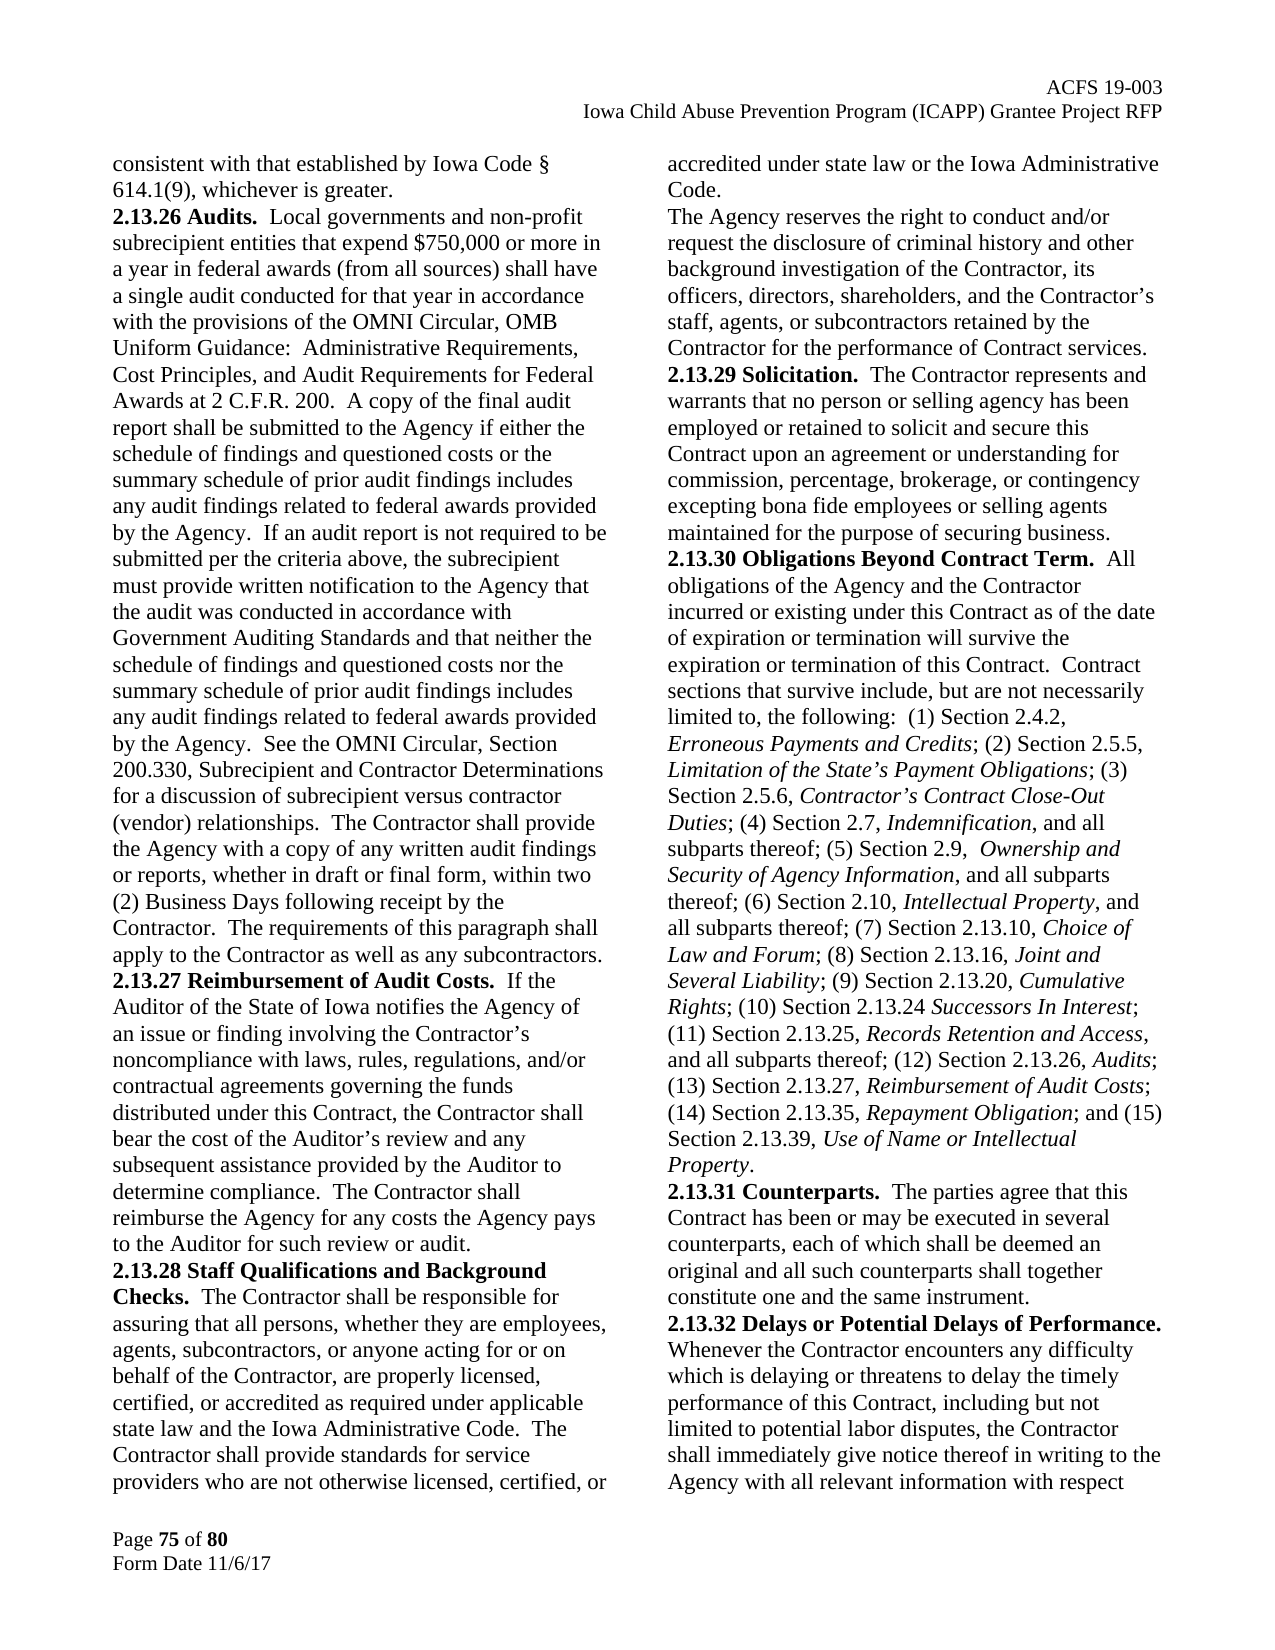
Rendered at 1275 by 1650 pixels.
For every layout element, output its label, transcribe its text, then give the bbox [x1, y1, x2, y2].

text 2.13.31 Counterparts. The parties agree that this Contract has been or may be executed in several counterparts, each of which shall be deemed an original and all such counterparts shall together constitute one and the same instrument. [667, 1178, 1162, 1309]
text The Agency reserves the right to conduct and/or request the disclosure of criminal history and other background investigation of the Contractor, its officers, directors, shareholders, and the Contractor’s staff, agents, or subcontractors retained by the Contractor for the performance of Contract services. [667, 203, 1162, 361]
text 2.13.28 Staff Qualifications and Background Checks. The Contractor shall be responsible for assuring that all persons, whether they are employees, agents, subcontractors, or anyone acting for or on behalf of the Contractor, are properly licensed, certified, or accredited as required under applicable state law and the Iowa Administrative Code. The Contractor shall provide standards for service providers who are not otherwise licensed, certified, or accredited under state law or the Iowa Administrative Code. [112, 1257, 607, 1494]
text 2.13.26 Audits. Local governments and non-profit subrecipient entities that expend $750,000 or more in a year in federal awards (from all sources) shall have a single audit conducted for that year in accordance with the provisions of the OMNI Circular, OMB Uniform Guidance: Administrative Requirements, Cost Principles, and Audit Requirements for Federal Awards at 2 C.F.R. 200. A copy of the final audit report shall be submitted to the Agency if either the schedule of findings and questioned costs or the summary schedule of prior audit findings includes any audit findings related to federal awards provided by the Agency. If an audit report is not required to be submitted per the criteria above, the subrecipient must provide written notification to the Agency that the audit was conducted in accordance with Government Auditing Standards and that neither the schedule of findings and questioned costs nor the summary schedule of prior audit findings includes any audit findings related to federal awards provided by the Agency. See the OMNI Circular, Section 200.330, Subrecipient and Contractor Determinations for a discussion of subrecipient versus contractor (vendor) relationships. The Contractor shall provide the Agency with a copy of any written audit findings or reports, whether in draft or final form, within two (2) Business Days following receipt by the Contractor. The requirements of this paragraph shall apply to the Contractor as well as any subcontractors. 2.13.27 Reimbursement of Audit Costs. If the Auditor of the State of Iowa notifies the Agency of an issue or finding involving the Contractor’s noncompliance with laws, rules, regulations, and/or contractual agreements governing the funds distributed under this Contract, the Contractor shall bear the cost of the Auditor’s review and any subsequent assistance provided by the Auditor to determine compliance. The Contractor shall reimburse the Agency for any costs the Agency pays to the Auditor for such review or audit. [112, 203, 607, 1257]
text 2.13.30 Obligations Beyond Contract Term. All obligations of the Agency and the Contractor incurred or existing under this Contract as of the date of expiration or termination will survive the expiration or termination of this Contract. Contract sections that survive include, but are not necessarily limited to, the following: (1) Section 2.4.2, Erroneous Payments and Credits; (2) Section 2.5.5, Limitation of the State’s Payment Obligations; (3) Section 2.5.6, Contractor’s Contract Close-Out Duties; (4) Section 2.7, Indemnification, and all subparts thereof; (5) Section 2.9, Ownership and Security of Agency Information, and all subparts thereof; (6) Section 2.10, Intellectual Property, and all subparts thereof; (7) Section 2.13.10, Choice of Law and Forum; (8) Section 2.13.16, Joint and Several Liability; (9) Section 2.13.20, Cumulative Rights; (10) Section 2.13.24 Successors In Interest; (11) Section 2.13.25, Records Retention and Access, and all subparts thereof; (12) Section 2.13.26, Audits; (13) Section 2.13.27, Reimbursement of Audit Costs; (14) Section 2.13.35, Repayment Obligation; and (15) Section 2.13.39, Use of Name or Intellectual Property. [667, 545, 1162, 1178]
text 2.13.29 Solicitation. The Contractor represents and warrants that no person or selling agency has been employed or retained to solicit and secure this Contract upon an agreement or understanding for commission, percentage, brokerage, or contingency excepting bona fide employees or selling agents maintained for the purpose of securing business. [667, 361, 1162, 545]
